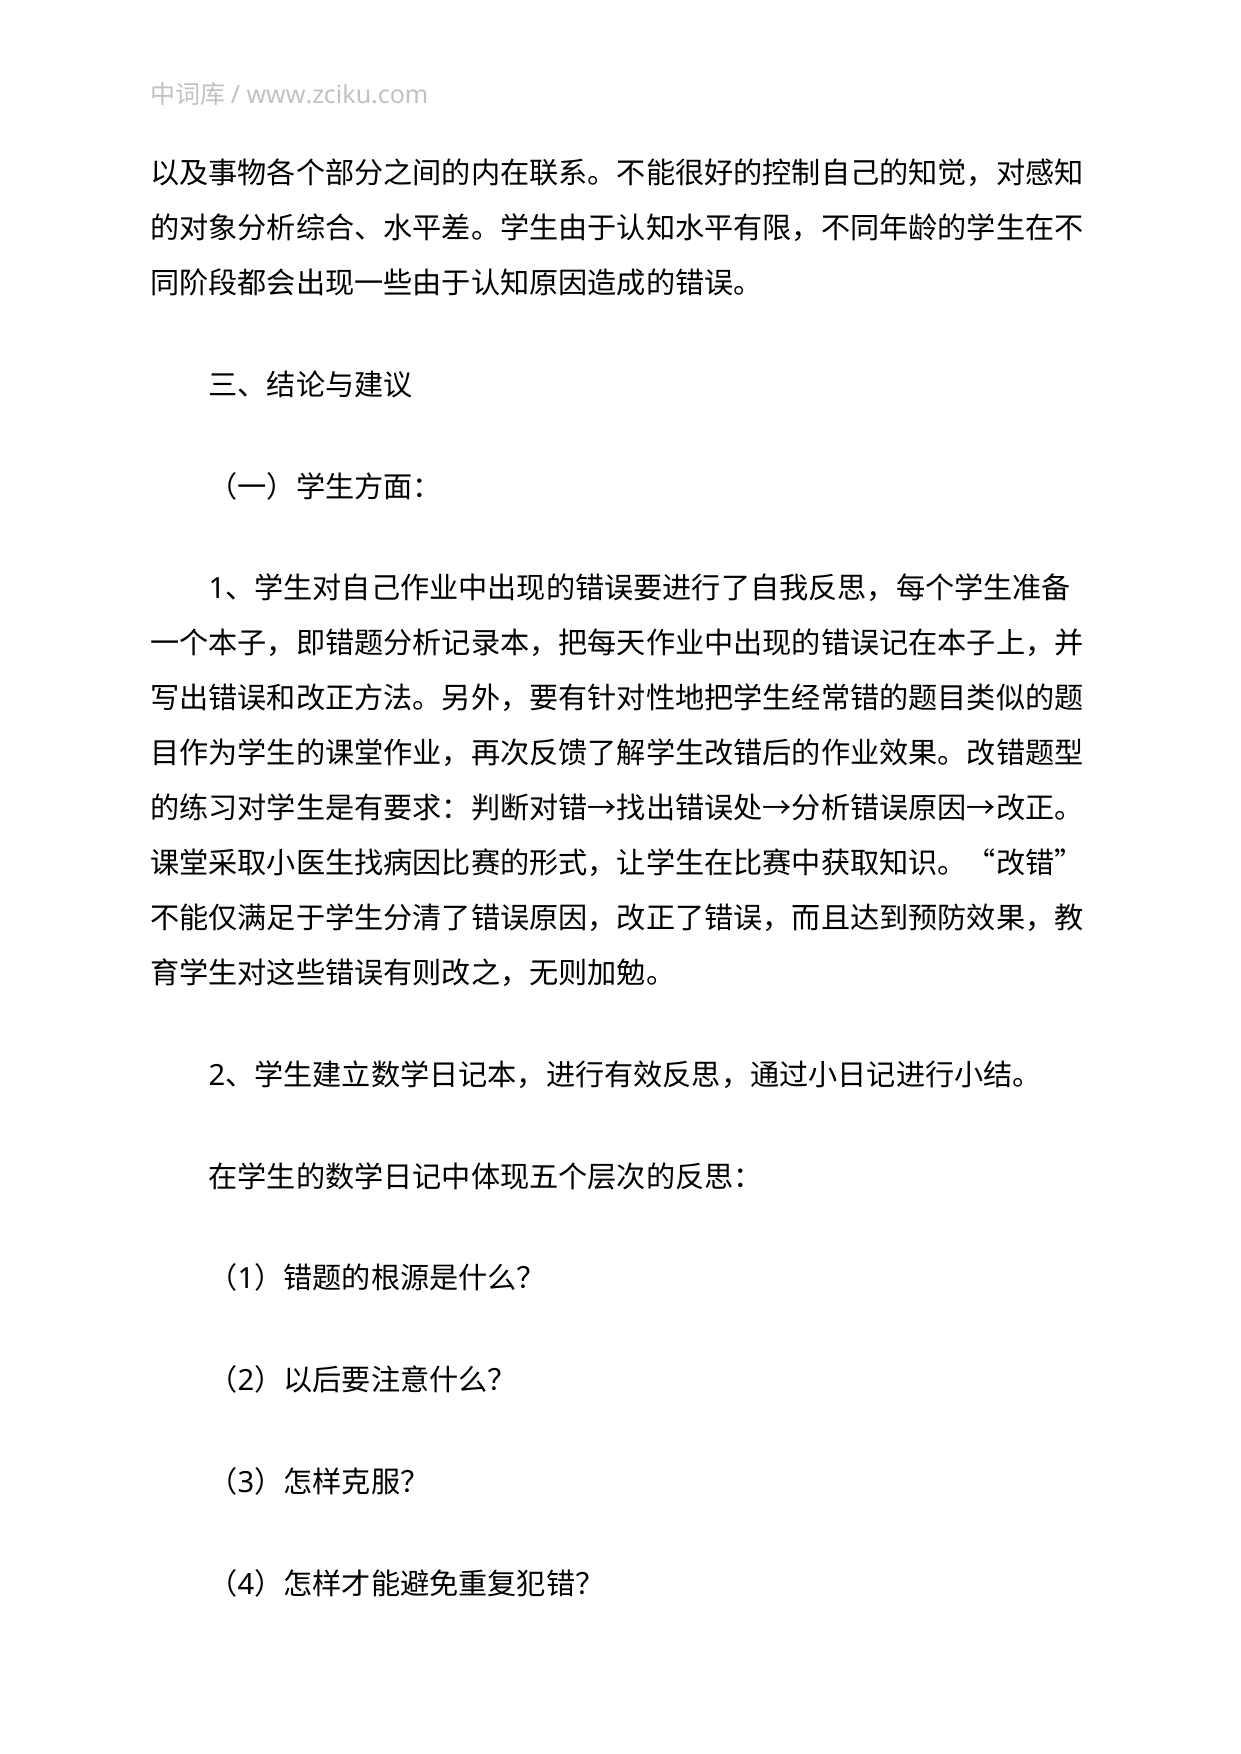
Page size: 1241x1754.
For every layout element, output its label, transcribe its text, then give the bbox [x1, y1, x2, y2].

text 1、学生对自己作业中出现的错误要进行了自我反思，每个学生准备一个本子，即错题分析记录本，把每天作业中出现的错误记在本子上，并写出错误和改正方法。另外，要有针对性地把学生经常错的题目类似的题目作为学生的课堂作业，再次反馈了解学生改错后的作业效果。改错题型的练习对学生是有要求：判断对错→找出错误处→分析错误原因→改正。课堂采取小医生找病因比赛的形式，让学生在比赛中获取知识。“改错”不能仅满足于学生分清了错误原因，改正了错误，而且达到预防效果，教育学生对这些错误有则改之，无则加勉。 [150, 565, 1090, 992]
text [150, 150, 1090, 302]
text （3）怎样克服？ [150, 1459, 1090, 1501]
text （1）错题的根源是什么？ [150, 1255, 1090, 1297]
text （4）怎样才能避免重复犯错？ [150, 1561, 1090, 1603]
text 2、学生建立数学日记本，进行有效反思，通过小日记进行小结。 [150, 1051, 1090, 1094]
text （一）学生方面： [150, 463, 1090, 506]
text 在学生的数学日记中体现五个层次的反思： [150, 1153, 1090, 1196]
text 三、结论与建议 [150, 362, 1090, 404]
text （2）以后要注意什么？ [150, 1357, 1090, 1399]
